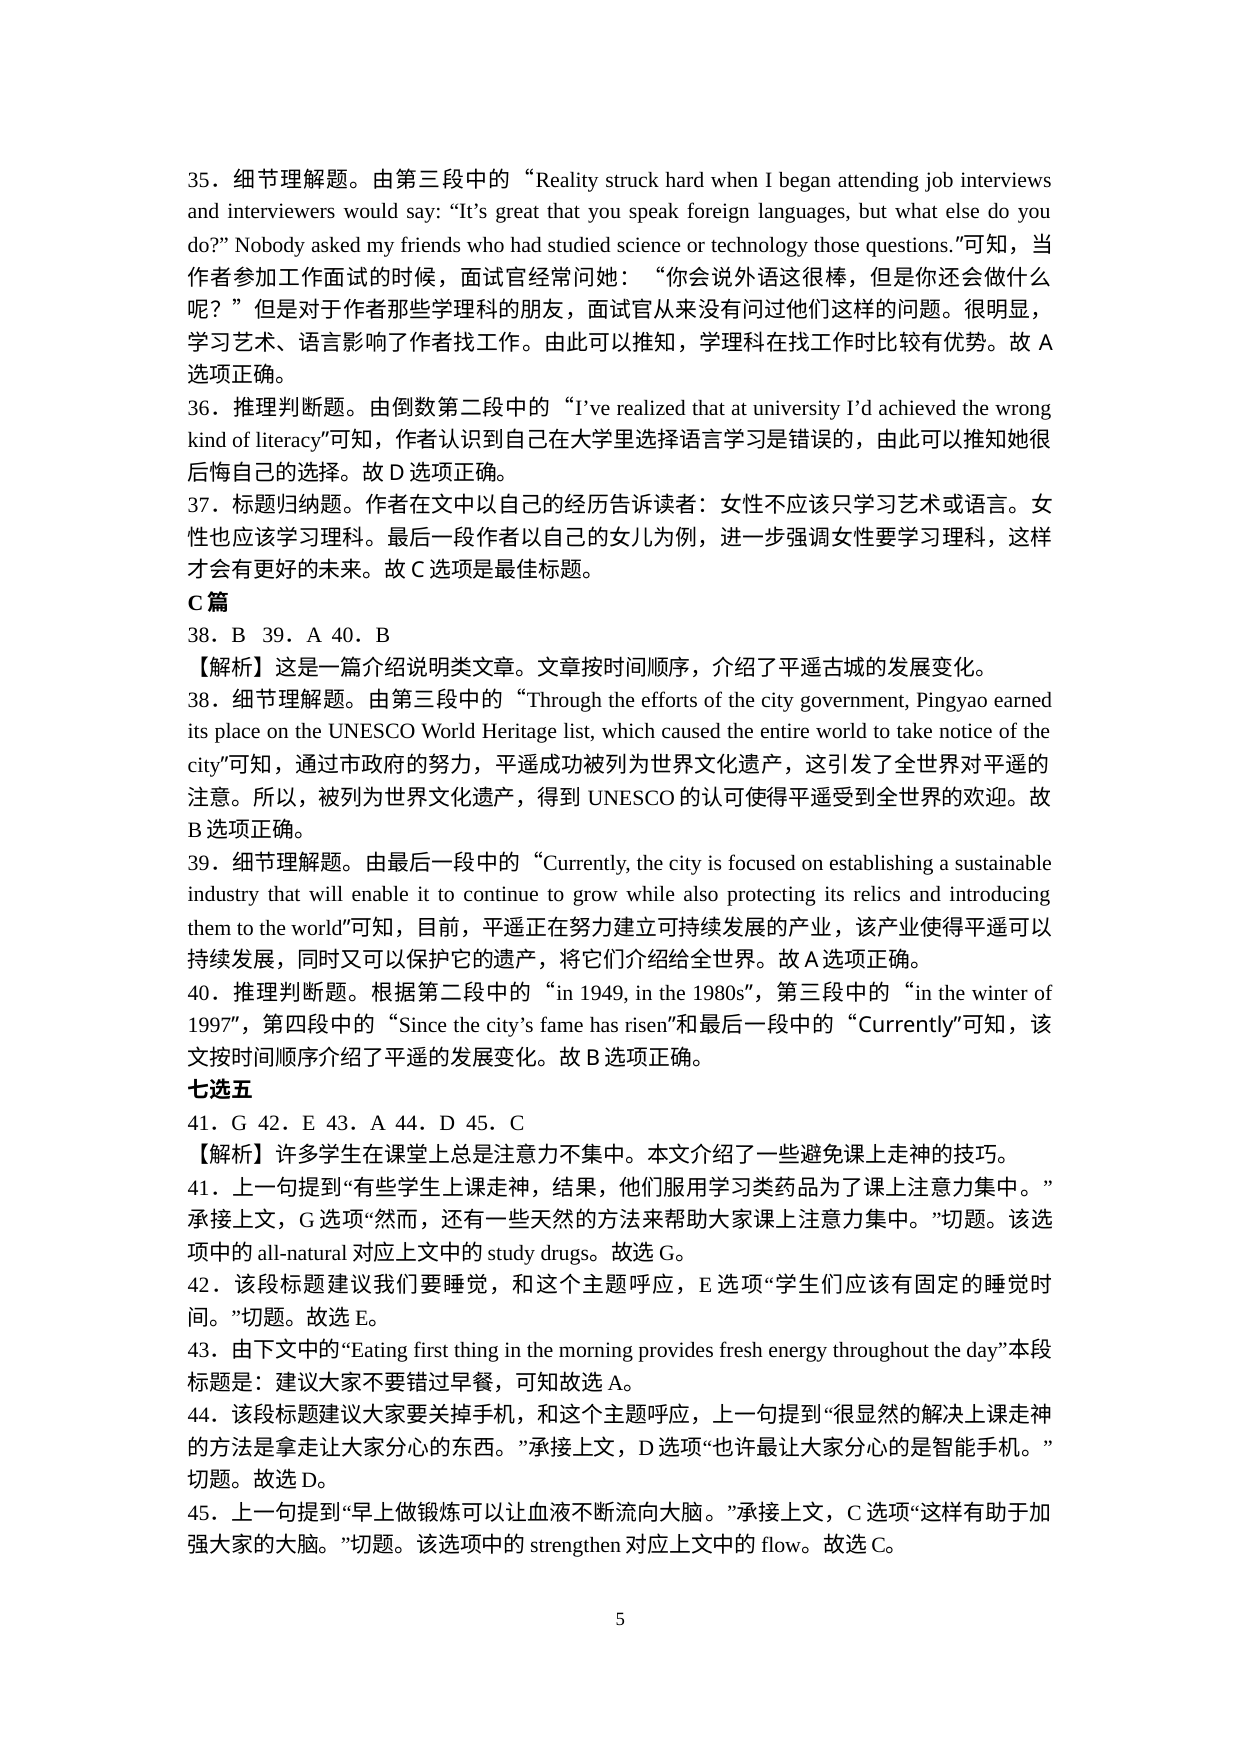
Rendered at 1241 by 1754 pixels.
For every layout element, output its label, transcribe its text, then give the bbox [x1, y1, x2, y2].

text 37．标题归纳题。作者在文中以自己的经历告诉读者：女性不应该只学习艺术或语言。女性也应该学习理科。最后一段作者以自己的女儿为例，进一步强调女性要学习理科，这样才会有更好的未来。故C选项是最佳标题。 [187, 487, 1053, 584]
text 41．上一句提到“有些学生上课走神，结果，他们服用学习类药品为了课上注意力集中。”承接上文，G选项“然而，还有一些天然的方法来帮助大家课上注意力集中。”切题。该选项中的all-natural对应上文中的study drugs。故选G。 [187, 1169, 1053, 1267]
text 36．推理判断题。由倒数第二段中的“I’ve realized that at university I’d achieved the wrong kind of literacy”可知，作者认识到自己在大学里选择语言学习是错误的，由此可以推知她很后悔自己的选择。故D选项正确。 [187, 389, 1053, 487]
text 七选五 [187, 1072, 1053, 1104]
text 【解析】许多学生在课堂上总是注意力不集中。本文介绍了一些避免课上走神的技巧。 [187, 1137, 1053, 1169]
text C篇 [187, 584, 1053, 617]
text 35．细节理解题。由第三段中的“Reality struck hard when I began attending job interviews and interviewers would say: “It’s great that you speak foreign languages, but what else do you do?” Nobody asked my friends who had studied science or technology those questions.”可知，当作者参加工作面试的时候，面试官经常问她：“你会说外语这很棒，但是你还会做什么呢？”但是对于作者那些学理科的朋友，面试官从来没有问过他们这样的问题。很明显，学习艺术、语言影响了作者找工作。由此可以推知，学理科在找工作时比较有优势。故A选项正确。 [187, 162, 1053, 389]
text 39．细节理解题。由最后一段中的“Currently, the city is focused on establishing a sustainable industry that will enable it to continue to grow while also protecting its relics and introducing them to the world”可知，目前，平遥正在努力建立可持续发展的产业，该产业使得平遥可以持续发展，同时又可以保护它的遗产，将它们介绍给全世界。故A选项正确。 [187, 844, 1053, 974]
text 38．B 39．A 40．B [187, 617, 1053, 649]
text 41．G 42．E 43．A 44．D 45．C [187, 1104, 1053, 1137]
text 38．细节理解题。由第三段中的“Through the efforts of the city government, Pingyao earned its place on the UNESCO World Heritage list, which caused the entire world to take notice of the city”可知，通过市政府的努力，平遥成功被列为世界文化遗产，这引发了全世界对平遥的注意。所以，被列为世界文化遗产，得到UNESCO的认可使得平遥受到全世界的欢迎。故B选项正确。 [187, 682, 1053, 844]
text 43．由下文中的“Eating first thing in the morning provides fresh energy throughout the day”本段标题是：建议大家不要错过早餐，可知故选A。 [187, 1332, 1053, 1397]
text 40．推理判断题。根据第二段中的“in 1949, in the 1980s”，第三段中的“in the winter of 1997”，第四段中的“Since the city’s fame has risen”和最后一段中的“Currently”可知，该文按时间顺序介绍了平遥的发展变化。故B选项正确。 [187, 974, 1053, 1072]
text 42．该段标题建议我们要睡觉，和这个主题呼应，E选项“学生们应该有固定的睡觉时间。”切题。故选E。 [187, 1267, 1053, 1332]
text 45．上一句提到“早上做锻炼可以让血液不断流向大脑。”承接上文，C选项“这样有助于加强大家的大脑。”切题。该选项中的strengthen对应上文中的flow。故选C。 [187, 1494, 1053, 1559]
text 44．该段标题建议大家要关掉手机，和这个主题呼应，上一句提到“很显然的解决上课走神的方法是拿走让大家分心的东西。”承接上文，D选项“也许最让大家分心的是智能手机。”切题。故选D。 [187, 1397, 1053, 1494]
text 【解析】这是一篇介绍说明类文章。文章按时间顺序，介绍了平遥古城的发展变化。 [187, 649, 1053, 682]
